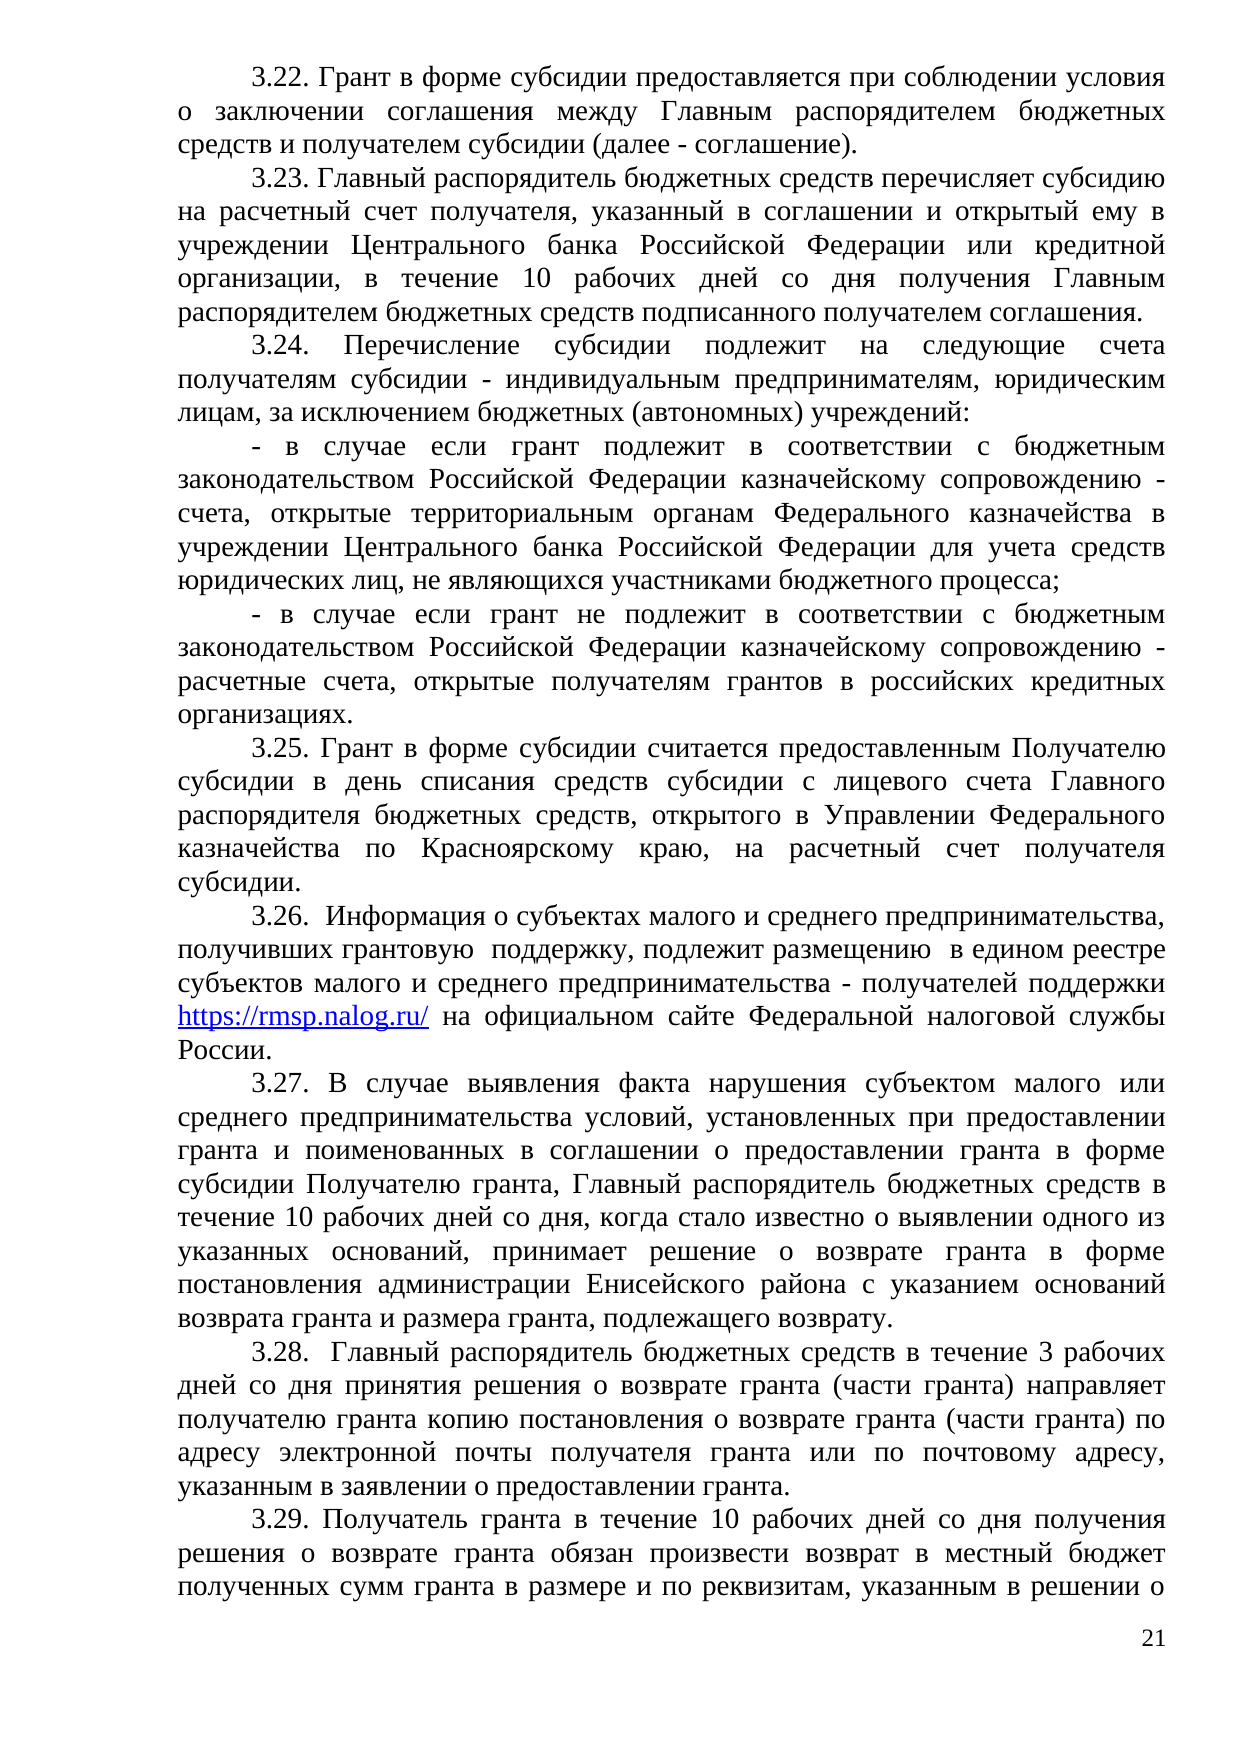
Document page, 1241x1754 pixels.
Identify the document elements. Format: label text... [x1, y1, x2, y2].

text 3.25. Грант в форме субсидии считается предоставленным Получателю субсидии в день списания средств субсидии с лицевого счета Главного распорядителя бюджетных средств, открытого в Управлении Федерального казначейства по Красноярскому краю, на расчетный счет получателя субсидии. [177, 730, 1166, 898]
text 3.22. Грант в форме субсидии предоставляется при соблюдении условия о заключении соглашения между Главным распорядителем бюджетных средств и получателем субсидии (далее - соглашение). [177, 59, 1166, 160]
text 3.28. Главный распорядитель бюджетных средств в течение 3 рабочих дней со дня принятия решения о возврате гранта (части гранта) направляет получателю гранта копию постановления о возврате гранта (части гранта) по адресу электронной почты получателя гранта или по почтовому адресу, указанным в заявлении о предоставлении гранта. [177, 1334, 1166, 1501]
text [177, 1501, 1166, 1602]
text 3.23. Главный распорядитель бюджетных средств перечисляет субсидию на расчетный счет получателя, указанный в соглашении и открытый ему в учреждении Центрального банка Российской Федерации или кредитной организации, в течение 10 рабочих дней со дня получения Главным распорядителем бюджетных средств подписанного получателем соглашения. [177, 160, 1166, 327]
text 3.24. Перечисление субсидии подлежит на следующие счета получателям субсидии - индивидуальным предпринимателям, юридическим лицам, за исключением бюджетных (автономных) учреждений: [177, 327, 1166, 428]
text 3.26. Информация о субъектах малого и среднего предпринимательства, получивших грантовую поддержку, подлежит размещению в едином реестре субъектов малого и среднего предпринимательства - получателей поддержки https://rmsp.nalog.ru/ на официальном сайте Федеральной налоговой службы России. [177, 898, 1166, 1065]
text 3.27. В случае выявления факта нарушения субъектом малого или среднего предпринимательства условий, установленных при предоставлении гранта и поименованных в соглашении о предоставлении гранта в форме субсидии Получателю гранта, Главный распорядитель бюджетных средств в течение 10 рабочих дней со дня, когда стало известно о выявлении одного из указанных оснований, принимает решение о возврате гранта в форме постановления администрации Енисейского района с указанием оснований возврата гранта и размера гранта, подлежащего возврату. [177, 1065, 1166, 1334]
text - в случае если грант подлежит в соответствии с бюджетным законодательством Российской Федерации казначейскому сопровождению - счета, открытые территориальным органам Федерального казначейства в учреждении Центрального банка Российской Федерации для учета средств юридических лиц, не являющихся участниками бюджетного процесса; [177, 428, 1166, 596]
text - в случае если грант не подлежит в соответствии с бюджетным законодательством Российской Федерации казначейскому сопровождению - расчетные счета, открытые получателям грантов в российских кредитных организациях. [177, 596, 1166, 730]
